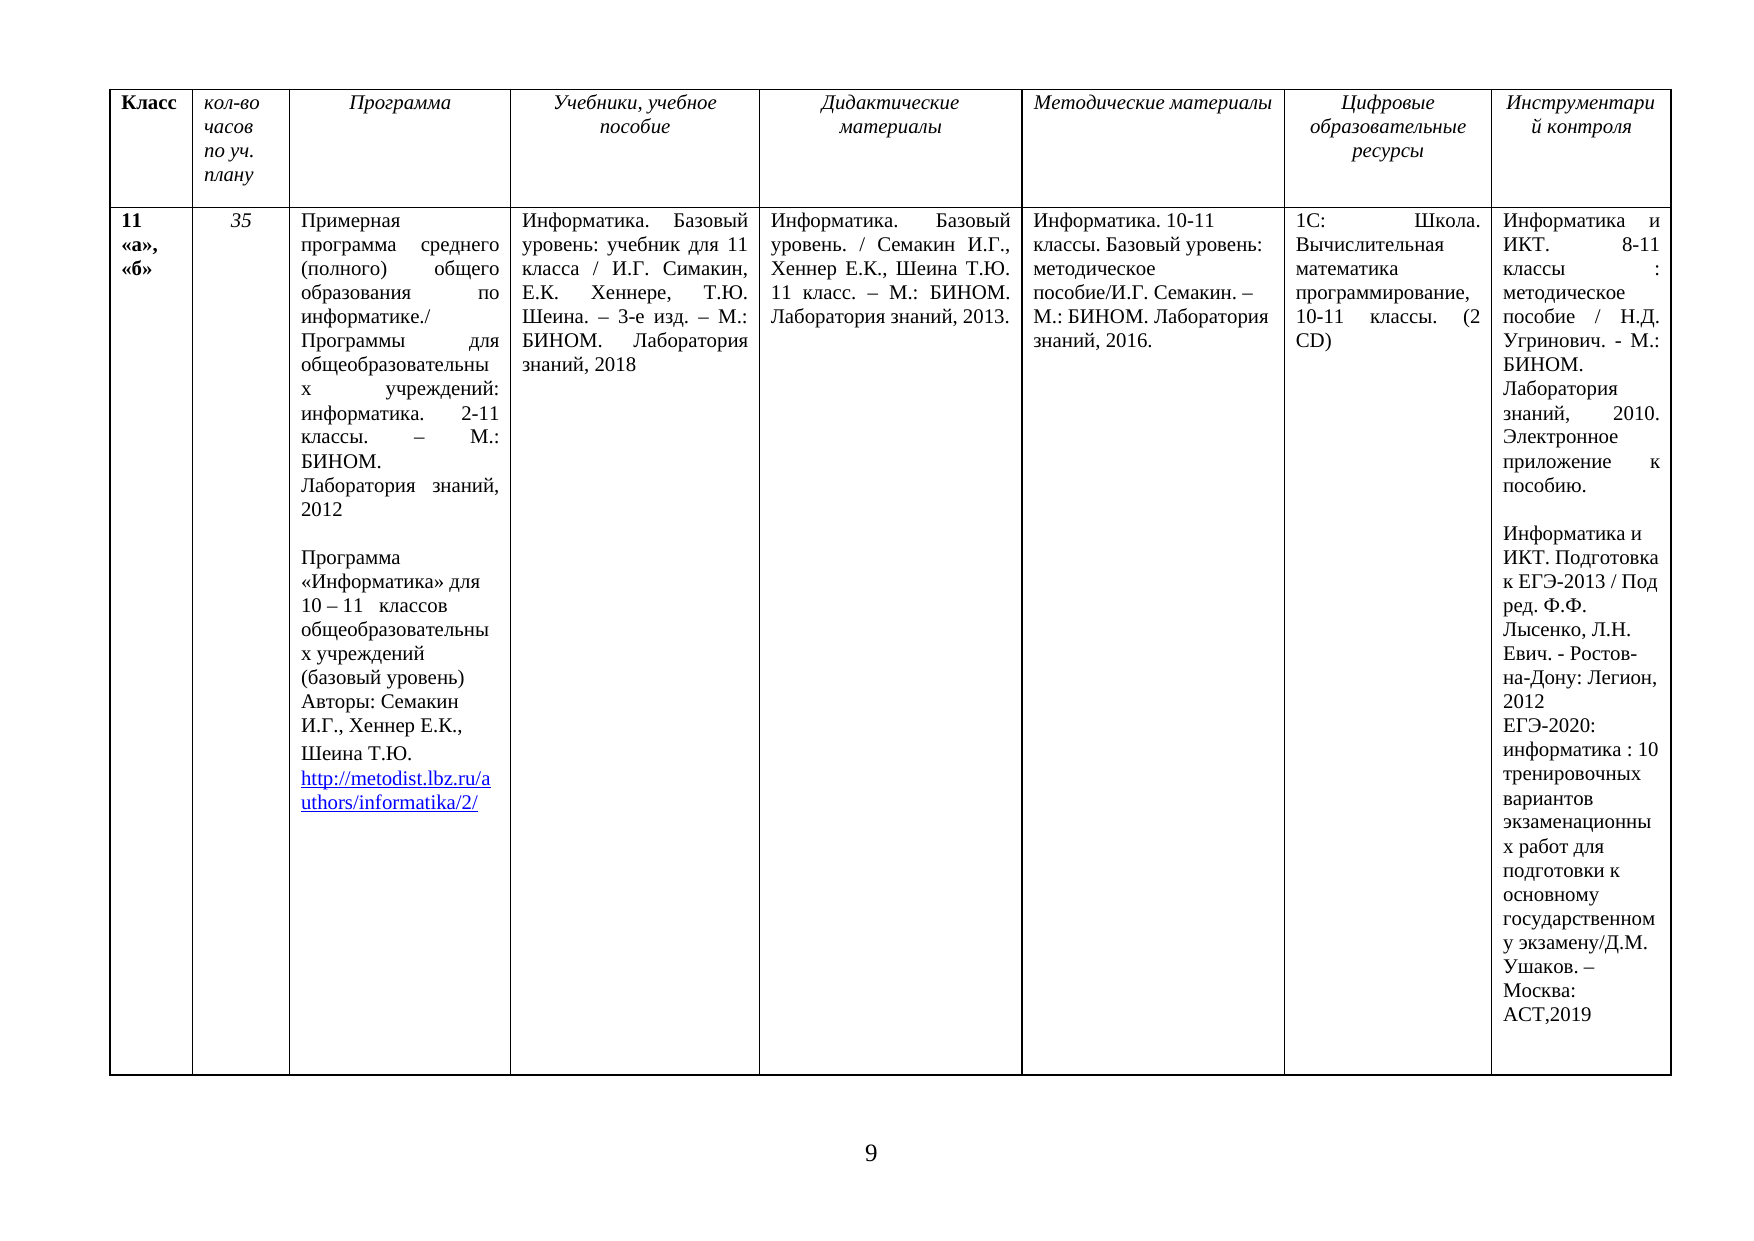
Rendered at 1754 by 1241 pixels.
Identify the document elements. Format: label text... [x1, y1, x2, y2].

table_header Методические материалы [1023, 90, 1284, 206]
table_cell 11 «а», «б» [111, 208, 192, 1074]
table_cell Информатика. Базовый уровень: учебник для 11 класса / И.Г. Симакин, Е.К. Хеннере, Т.Ю. Шеина. – 3-е изд. – М.: БИНОМ. Лаборатория знаний, 2018 [511, 208, 759, 1074]
table_cell Информатика. Базовый уровень. / Семакин И.Г., Хеннер Е.К., Шеина Т.Ю. 11 класс. – М.: БИНОМ. Лаборатория знаний, 2013. [760, 208, 1021, 1074]
table_header Инструментарий контроля [1492, 90, 1670, 206]
table_header Класс [111, 90, 192, 206]
table_header Учебники, учебное пособие [511, 90, 759, 206]
table_header Цифровые образовательные ресурсы [1285, 90, 1491, 206]
table_header кол-во часов по уч. плану [193, 90, 289, 206]
table_cell 35 [193, 208, 289, 1074]
table_cell Информатика. 10-11 классы. Базовый уровень: методическое пособие/И.Г. Семакин. – М.: БИНОМ. Лаборатория знаний, 2016. [1023, 208, 1284, 1074]
table_cell Информатика и ИКТ. 8-11 классы : методическое пособие / Н.Д. Угринович. - М.: БИНОМ. Лаборатория знаний, 2010. Электронное приложение к пособию. Информатика и ИКТ. Подготовка к ЕГЭ-2013 / Под ред. Ф.Ф. Лысенко, Л.Н. Евич. - Ростов-на-Дону: Легион, 2012 ЕГЭ-2020: информатика : 10 тренировочных вариантов экзаменационных работ для подготовки к основному государственному экзамену/Д.М. Ушаков. – Москва: АСТ,2019 [1492, 208, 1670, 1074]
table_header Дидактические материалы [760, 90, 1021, 206]
table_cell 1С: Школа. Вычислительная математика программирование, 10-11 классы. (2 CD) [1285, 208, 1491, 1074]
table_header Программа [290, 90, 510, 206]
